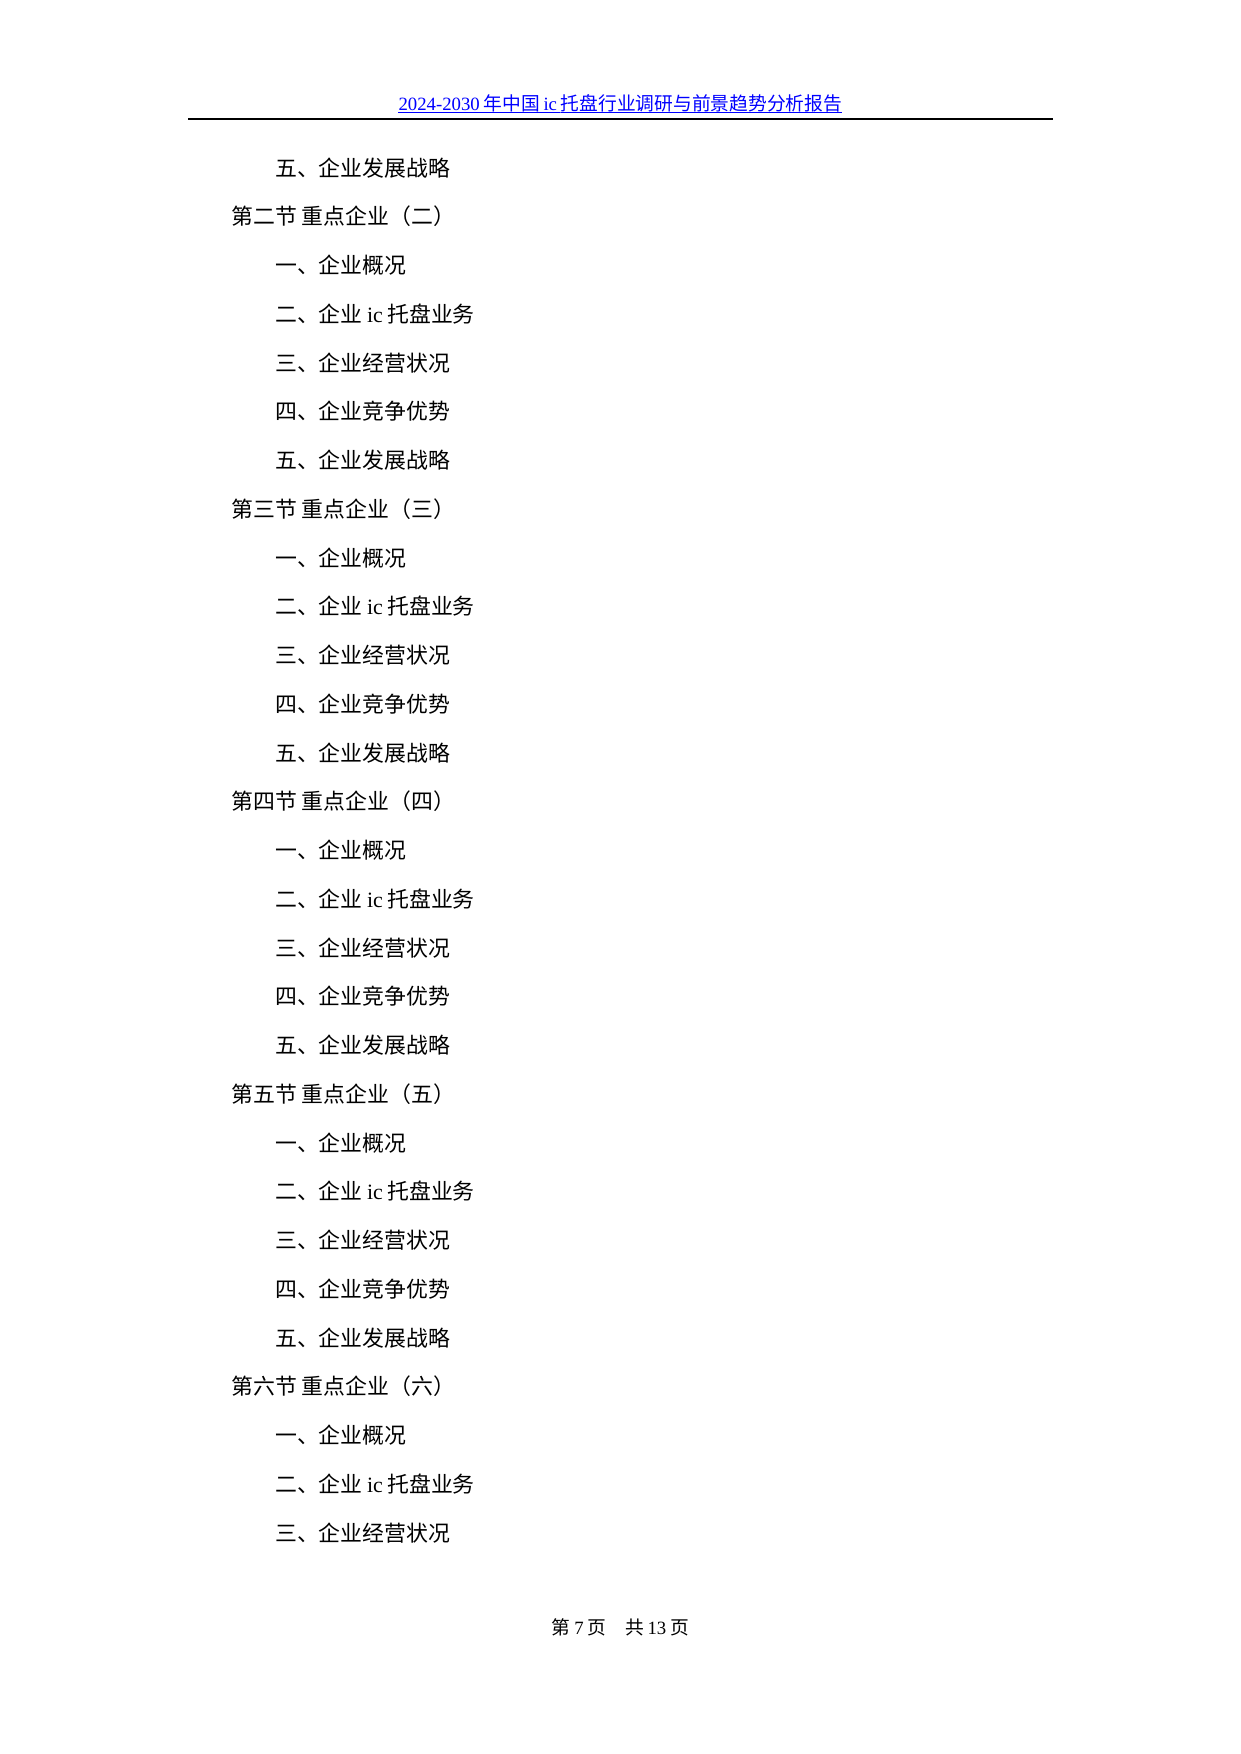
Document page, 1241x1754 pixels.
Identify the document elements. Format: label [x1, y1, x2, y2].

text [187, 150, 1053, 1548]
